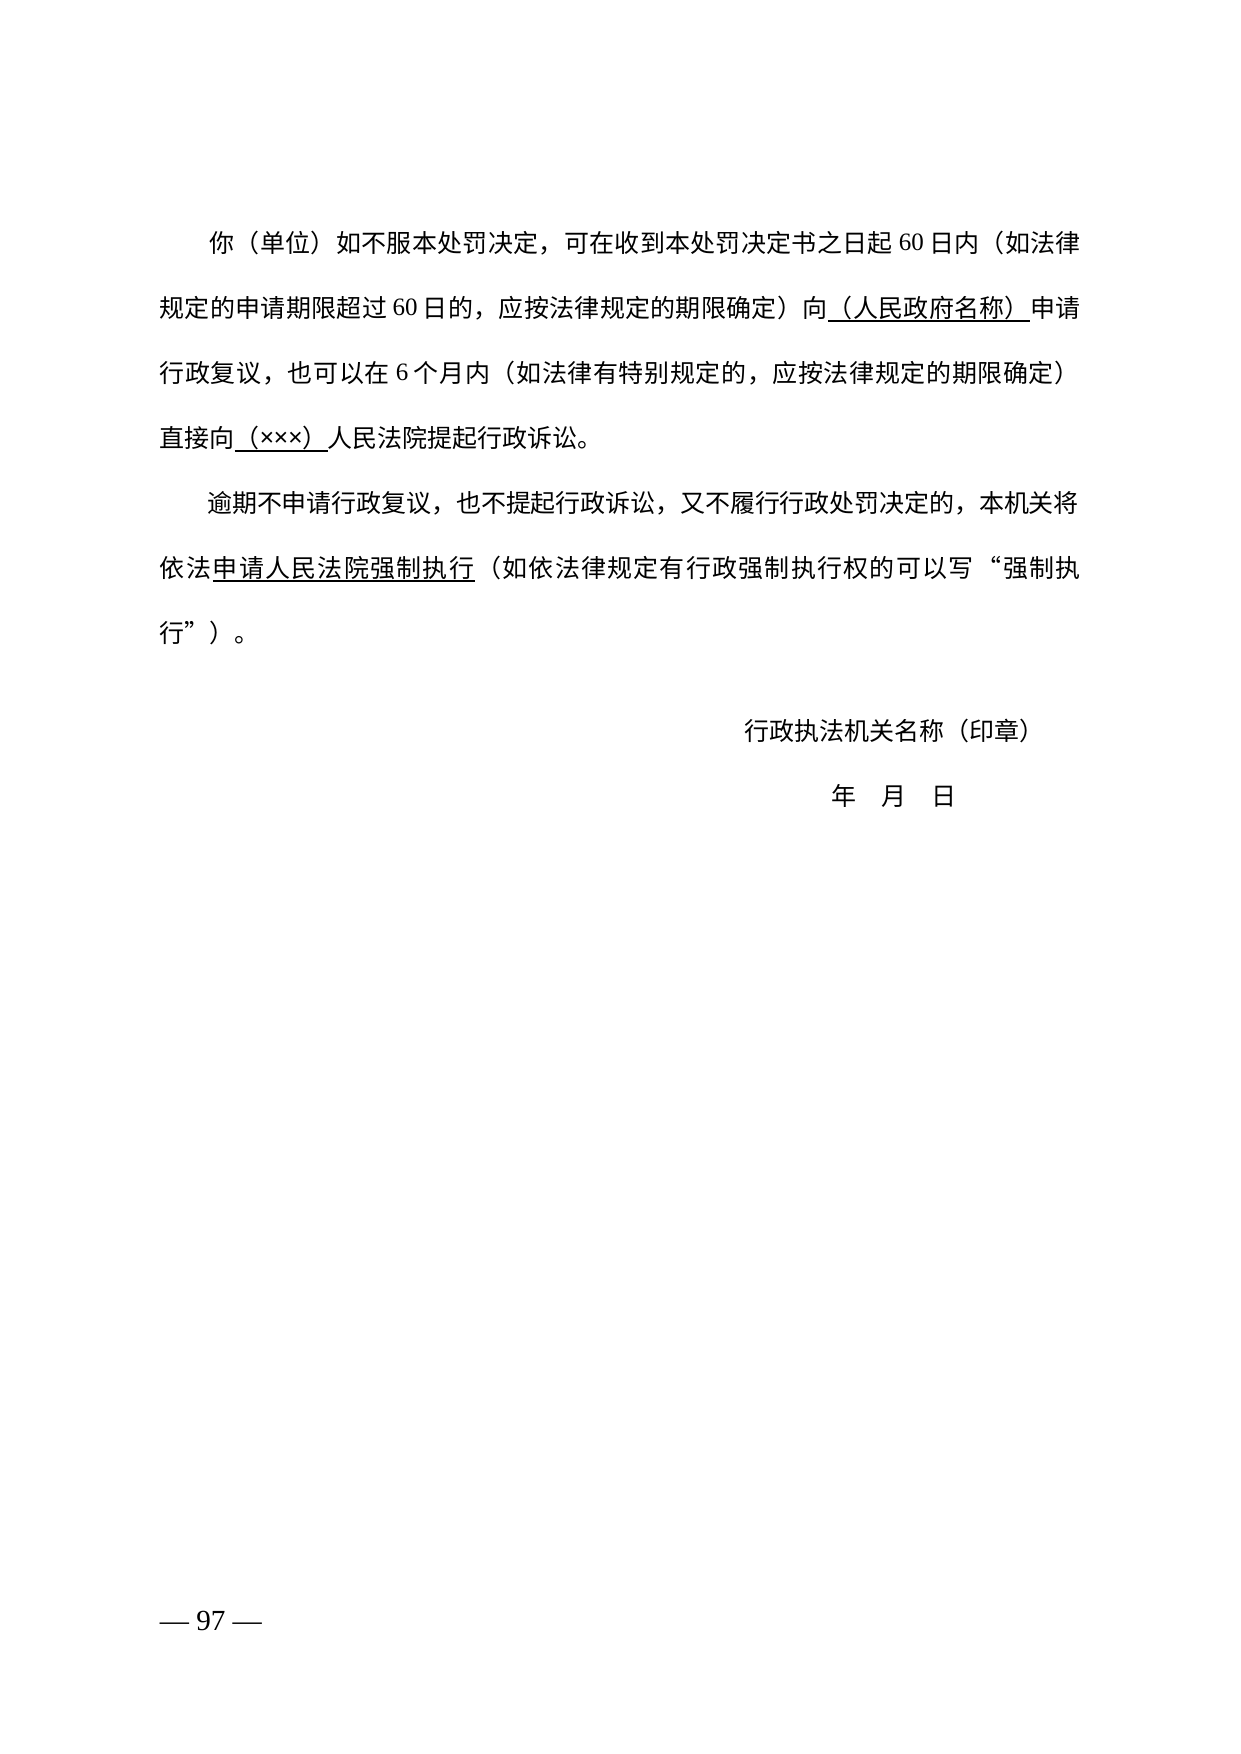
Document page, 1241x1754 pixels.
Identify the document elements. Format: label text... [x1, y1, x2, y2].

text 你（单位）如不服本处罚决定，可在收到本处罚决定书之日起60日内（如法律规定的申请期限超过60日的，应按法律规定的期限确定）向（人民政府名称）申请行政复议，也可以在6个月内（如法律有特别规定的，应按法律规定的期限确定）直接向（×××）人民法院提起行政诉讼。 [159, 209, 1081, 469]
text 行政执法机关名称（印章） [159, 697, 1081, 762]
text 年 月 日 [159, 762, 1081, 827]
text 逾期不申请行政复议，也不提起行政诉讼，又不履行行政处罚决定的，本机关将依法申请人民法院强制执行（如依法律规定有行政强制执行权的可以写“强制执行”）。 [159, 469, 1081, 664]
